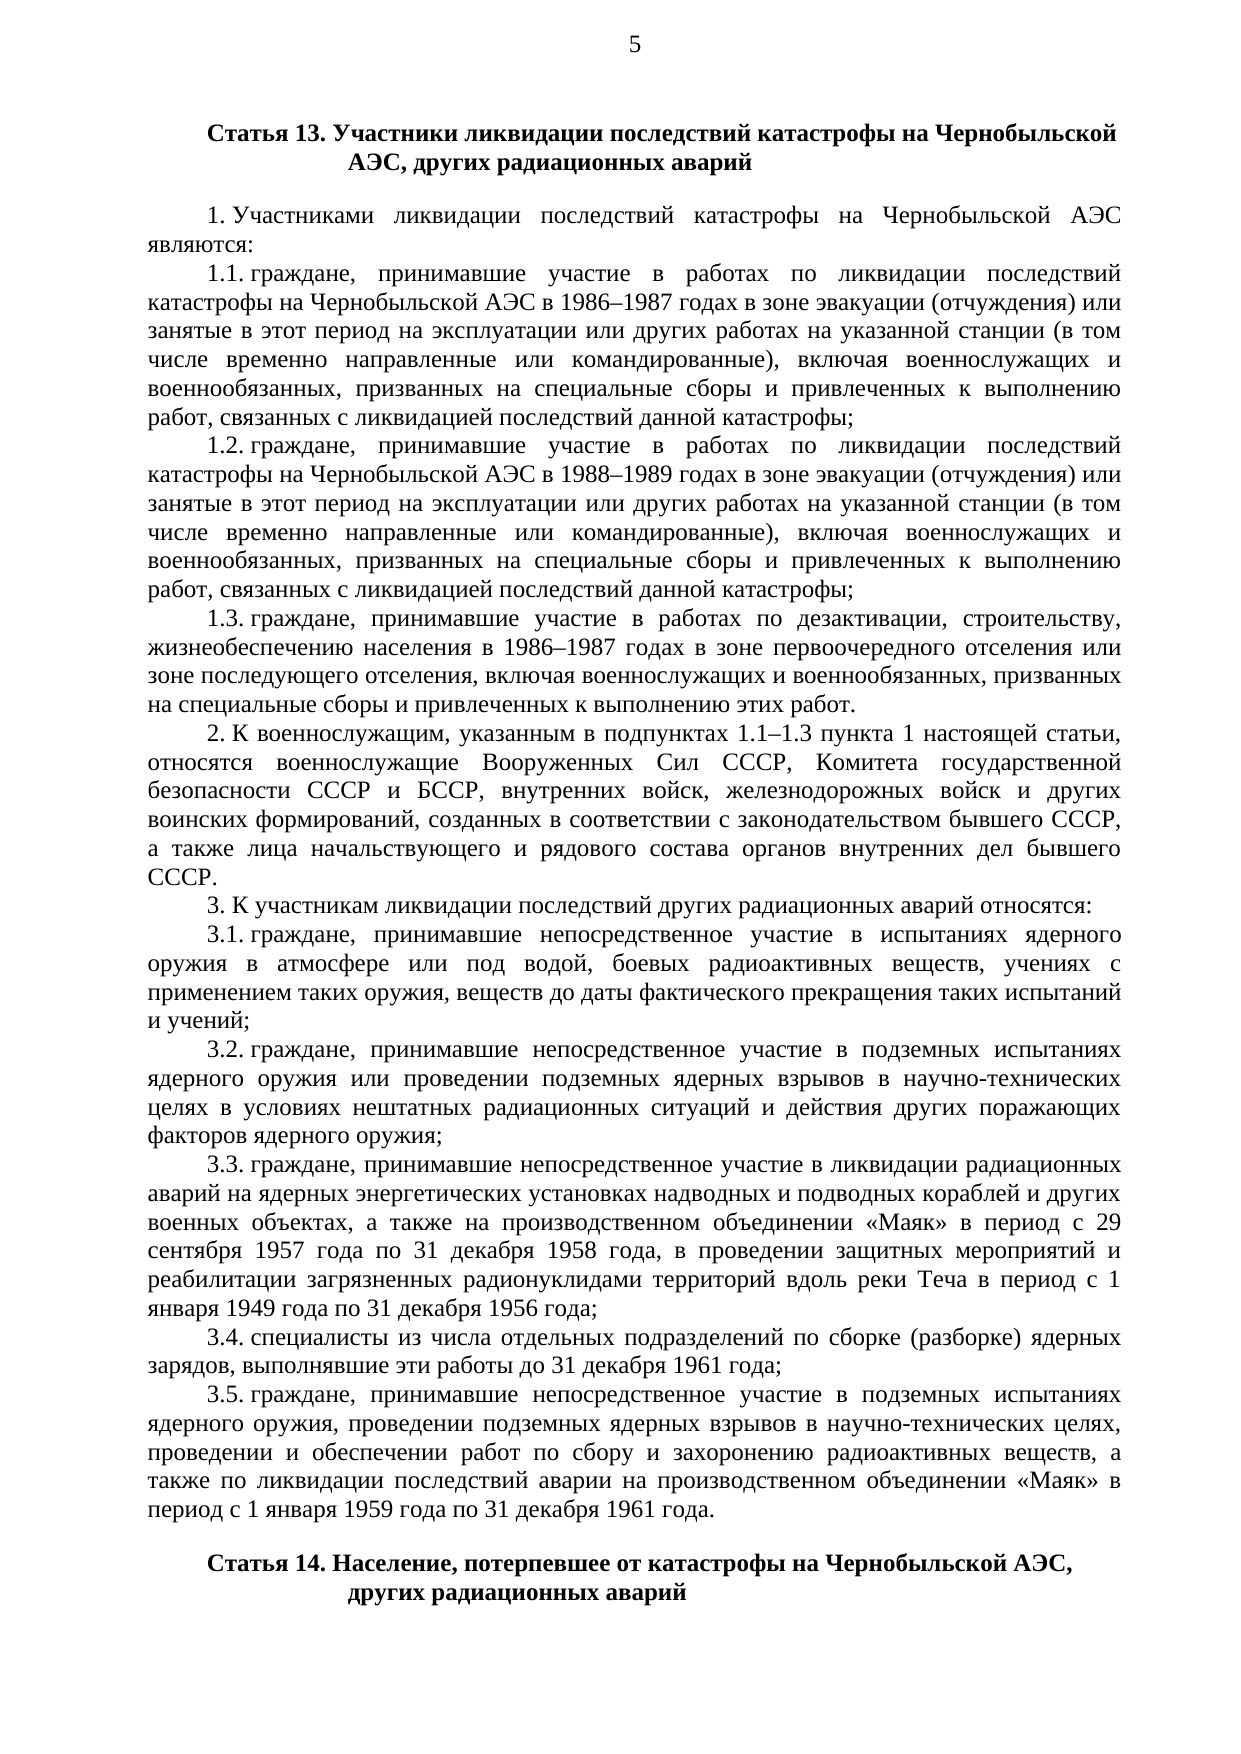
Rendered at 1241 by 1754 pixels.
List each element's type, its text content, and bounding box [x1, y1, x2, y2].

text Статья 14. Население, потерпевшее от катастрофы на Чернобыльской АЭС, других радиационных аварий [207, 1548, 1122, 1606]
text 1.1. граждане, принимавшие участие в работах по ликвидации последствий катастрофы на Чернобыльской АЭС в 1986–1987 годах в зоне эвакуации (отчуждения) или занятые в этот период на эксплуатации или других работах на указанной станции (в том числе временно направленные или командированные), включая военнослужащих и военнообязанных, призванных на специальные сборы и привлеченных к выполнению работ, связанных с ликвидацией последствий данной катастрофы; [147, 258, 1122, 431]
text 1.2. граждане, принимавшие участие в работах по ликвидации последствий катастрофы на Чернобыльской АЭС в 1988–1989 годах в зоне эвакуации (отчуждения) или занятые в этот период на эксплуатации или других работах на указанной станции (в том числе временно направленные или командированные), включая военнослужащих и военнообязанных, призванных на специальные сборы и привлеченных к выполнению работ, связанных с ликвидацией последствий данной катастрофы; [147, 431, 1122, 603]
text 1. Участниками ликвидации последствий катастрофы на Чернобыльской АЭС являются: [147, 201, 1122, 258]
text 1.3. граждане, принимавшие участие в работах по дезактивации, строительству, жизнеобеспечению населения в 1986–1987 годах в зоне первоочередного отселения или зоне последующего отселения, включая военнослужащих и военнообязанных, призванных на специальные сборы и привлеченных к выполнению этих работ. [147, 603, 1122, 718]
text 3. К участникам ликвидации последствий других радиационных аварий относятся: [147, 891, 1122, 919]
text Статья 13. Участники ликвидации последствий катастрофы на Чернобыльской АЭС, других радиационных аварий [207, 118, 1122, 176]
text 3.4. специалисты из числа отдельных подразделений по сборке (разборке) ядерных зарядов, выполнявшие эти работы до 31 декабря 1961 года; [147, 1322, 1122, 1379]
text 3.1. граждане, принимавшие непосредственное участие в испытаниях ядерного оружия в атмосфере или под водой, боевых радиоактивных веществ, учениях с применением таких оружия, веществ до даты фактического прекращения таких испытаний и учений; [147, 919, 1122, 1034]
text 3.2. граждане, принимавшие непосредственное участие в подземных испытаниях ядерного оружия или проведении подземных ядерных взрывов в научно-технических целях в условиях нештатных радиационных ситуаций и действия других поражающих факторов ядерного оружия; [147, 1034, 1122, 1149]
text 3.5. граждане, принимавшие непосредственное участие в подземных испытаниях ядерного оружия, проведении подземных ядерных взрывов в научно-технических целях, проведении и обеспечении работ по сбору и захоронению радиоактивных веществ, а также по ликвидации последствий аварии на производственном объединении «Маяк» в период с 1 января 1959 года по 31 декабря 1961 года. [147, 1379, 1122, 1523]
text 3.3. граждане, принимавшие непосредственное участие в ликвидации радиационных аварий на ядерных энергетических установках надводных и подводных кораблей и других военных объектах, а также на производственном объединении «Маяк» в период с 29 сентября 1957 года по 31 декабря 1958 года, в проведении защитных мероприятий и реабилитации загрязненных радионуклидами территорий вдоль реки Теча в период с 1 января 1949 года по 31 декабря 1956 года; [147, 1149, 1122, 1322]
text 2. К военнослужащим, указанным в подпунктах 1.1–1.3 пункта 1 настоящей статьи, относятся военнослужащие Вооруженных Сил СССР, Комитета государственной безопасности СССР и БССР, внутренних войск, железнодорожных войск и других воинских формирований, созданных в соответствии с законодательством бывшего СССР, а также лица начальствующего и рядового состава органов внутренних дел бывшего СССР. [147, 718, 1122, 891]
